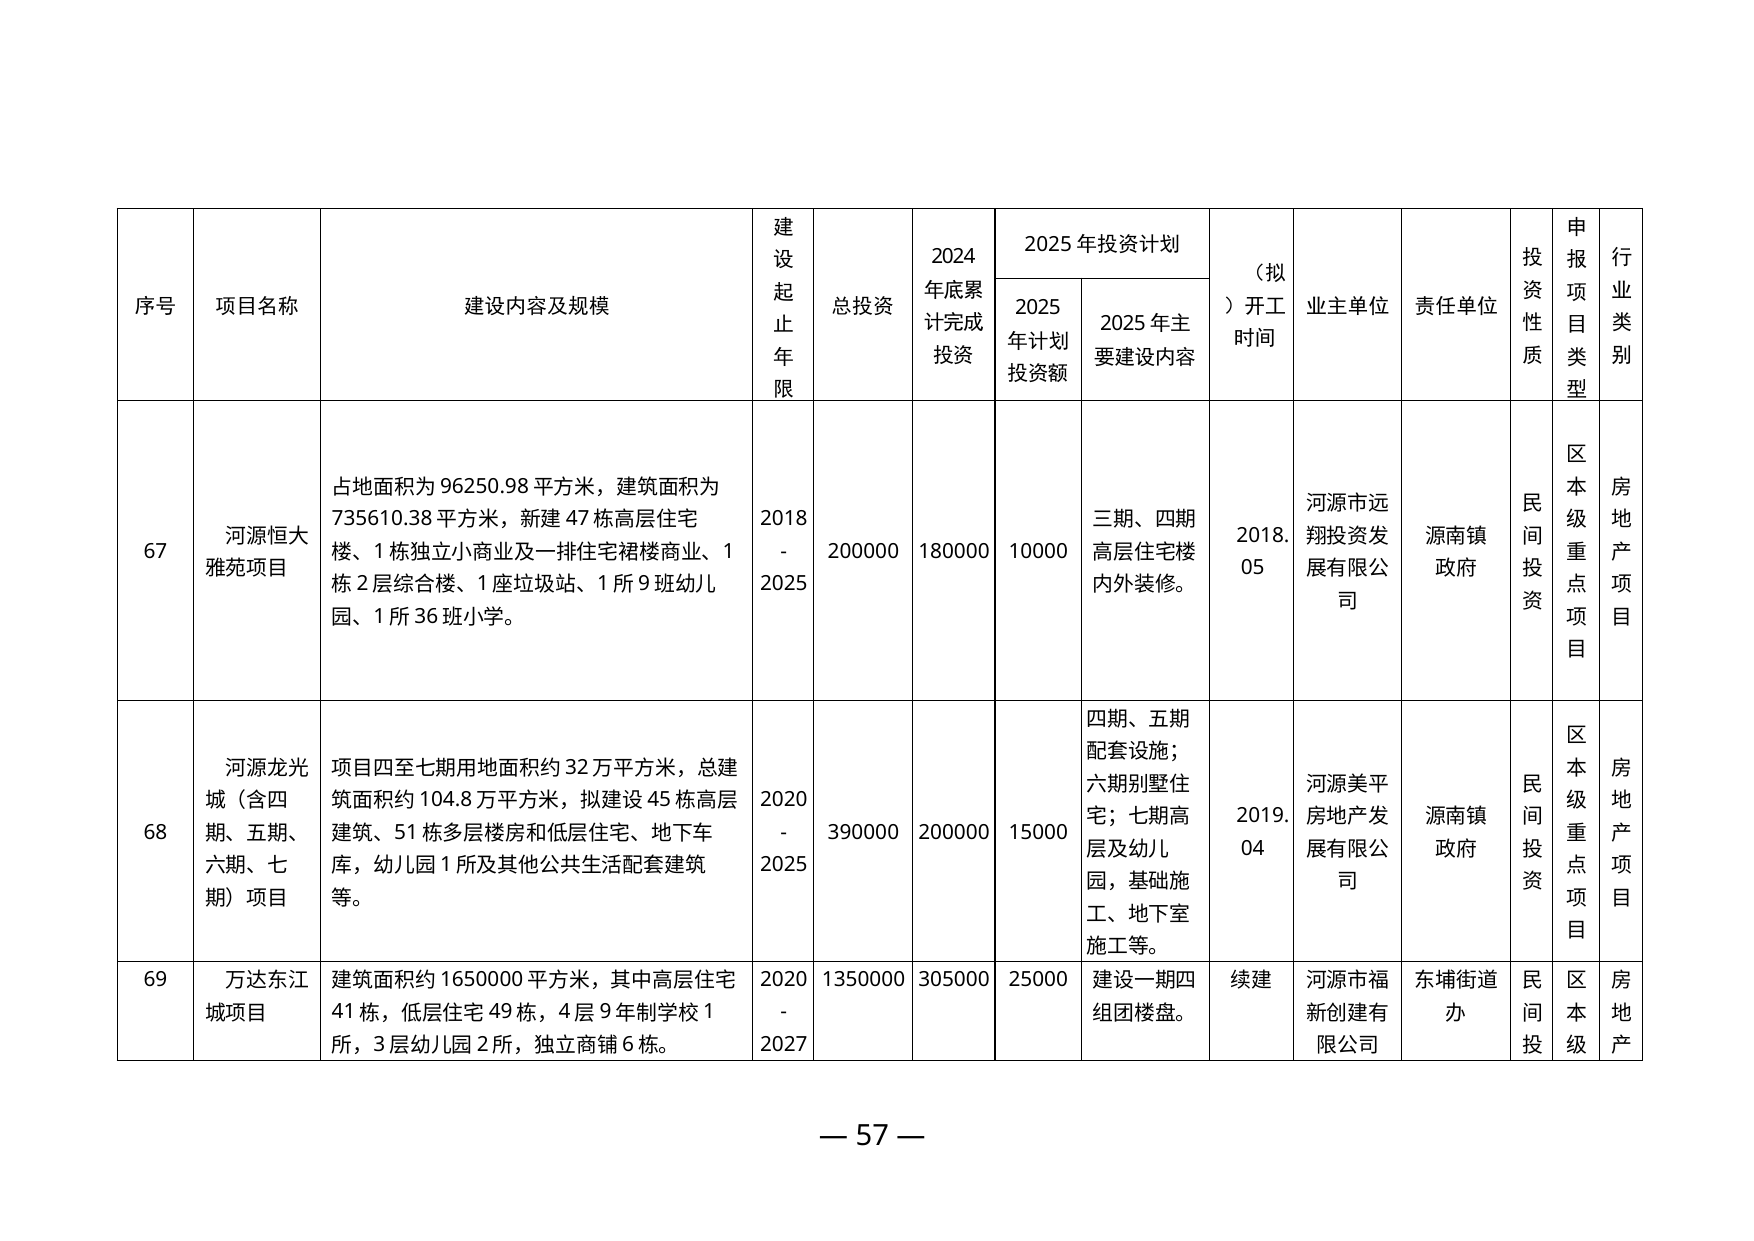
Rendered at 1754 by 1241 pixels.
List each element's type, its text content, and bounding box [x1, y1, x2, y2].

table_header 建设内容及规模 [321, 209, 752, 399]
table_cell 续建 [1210, 962, 1293, 1060]
table_header 序号 [118, 209, 193, 399]
table_cell 区本级重点项目 [1553, 701, 1599, 961]
table_cell 1350000 [814, 962, 912, 1060]
table_cell 68 [118, 701, 193, 961]
table_cell 源南镇 政府 [1402, 401, 1510, 700]
table_cell 2018 - 2025 [753, 401, 813, 700]
table_cell 项目四至七期用地面积约32万平方米，总建筑面积约104.8万平方米，拟建设45栋高层建筑、51栋多层楼房和低层住宅、地下车库，幼儿园1所及其他公共生活配套建筑等。 [321, 701, 752, 961]
table_cell 2020 - 2027 [753, 962, 813, 1060]
table_cell 民间投资 [1511, 401, 1552, 700]
table_header （拟）开工时间 [1210, 209, 1293, 399]
table_cell 四期、五期配套设施；六期别墅住宅；七期高层及幼儿园，基础施工、地下室施工等。 [1082, 701, 1209, 961]
table_cell 源南镇 政府 [1402, 701, 1510, 961]
table_header 总投资 [814, 209, 912, 399]
table_cell 河源美平房地产发展有限公司 [1294, 701, 1401, 961]
table_cell 305000 [913, 962, 994, 1060]
table_cell 东埔街道办 [1402, 962, 1510, 1060]
table_cell 200000 [814, 401, 912, 700]
table_header 投资性质 [1511, 209, 1552, 399]
table_header 业主单位 [1294, 209, 1401, 399]
table_cell 河源市远翔投资发展有限公司 [1294, 401, 1401, 700]
table_cell 万达东江城项目 [194, 962, 320, 1060]
table_header 责任单位 [1402, 209, 1510, 399]
table_cell 河源市福新创建有限公司 [1294, 962, 1401, 1060]
table_header 申报项目类型 [1553, 209, 1599, 399]
table_cell 69 [118, 962, 193, 1060]
table_cell 占地面积为96250.98平方米，建筑面积为735610.38平方米，新建47栋高层住宅楼、1栋独立小商业及一排住宅裙楼商业、1栋2层综合楼、1座垃圾站、1所9班幼儿园、1所36班小学。 [321, 401, 752, 700]
table_cell 民间投资 [1511, 701, 1552, 961]
table_cell 2025年计划投资额 [996, 279, 1081, 399]
table_cell 民间投资 [1511, 962, 1552, 1060]
table_cell 180000 [913, 401, 994, 700]
table_cell 390000 [814, 701, 912, 961]
table_cell 2018.05 [1210, 401, 1293, 700]
table_cell 2019.04 [1210, 701, 1293, 961]
table_cell 河源龙光城（含四期、五期、六期、七期）项目 [194, 701, 320, 961]
table_cell 2025年主要建设内容 [1082, 279, 1209, 399]
table_cell 25000 [996, 962, 1081, 1060]
table_cell 67 [118, 401, 193, 700]
table_header 项目名称 [194, 209, 320, 399]
table_cell 房地产项目 [1600, 962, 1642, 1060]
table_cell 房地产项目 [1600, 401, 1642, 700]
table_cell 区本级重点项目 [1553, 401, 1599, 700]
table_cell 建设一期四组团楼盘。 [1082, 962, 1209, 1060]
table_cell 河源恒大雅苑项目 [194, 401, 320, 700]
table_cell 15000 [996, 701, 1081, 961]
table_header 行业类别 [1600, 209, 1642, 399]
table_cell 建筑面积约1650000平方米，其中高层住宅41栋，低层住宅49栋，4层9年制学校1所，3层幼儿园2所，独立商铺6栋。 [321, 962, 752, 1060]
table_cell 房地产项目 [1600, 701, 1642, 961]
table_header 2025年投资计划 [996, 209, 1209, 277]
table_cell 区本级重点项目 [1553, 962, 1599, 1060]
table_cell 10000 [996, 401, 1081, 700]
table_header 2024年底累计完成投资 [913, 209, 994, 399]
table_header 建设起止年限 [753, 209, 813, 399]
table_cell 200000 [913, 701, 994, 961]
table_cell 三期、四期高层住宅楼内外装修。 [1082, 401, 1209, 700]
table_cell 2020 - 2025 [753, 701, 813, 961]
